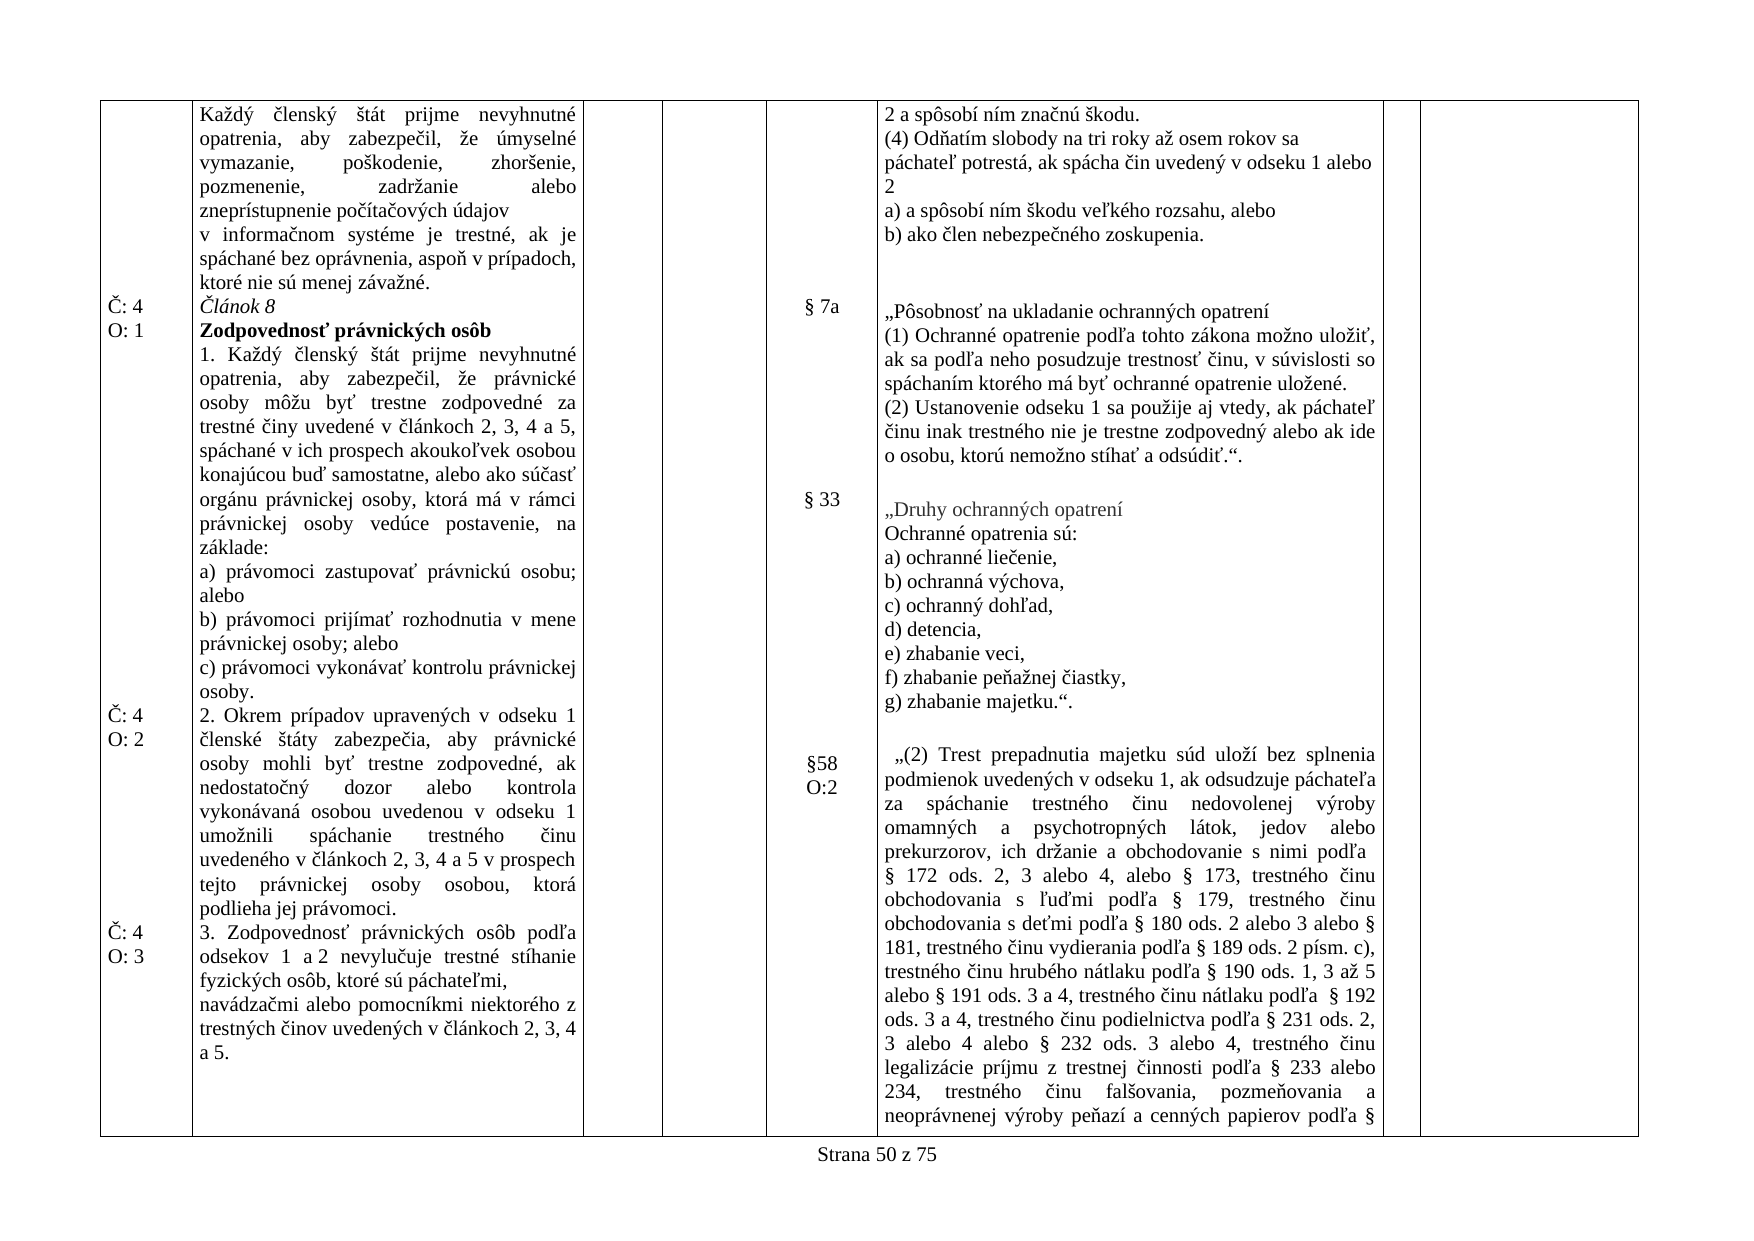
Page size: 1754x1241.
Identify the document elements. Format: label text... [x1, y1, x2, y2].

table_cell Ú [1384, 101, 1420, 1136]
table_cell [767, 101, 877, 1136]
table_cell N [584, 101, 662, 1136]
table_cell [878, 101, 1383, 1136]
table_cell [1421, 101, 1638, 1136]
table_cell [101, 101, 192, 1136]
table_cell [663, 101, 766, 1136]
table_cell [193, 101, 583, 1136]
